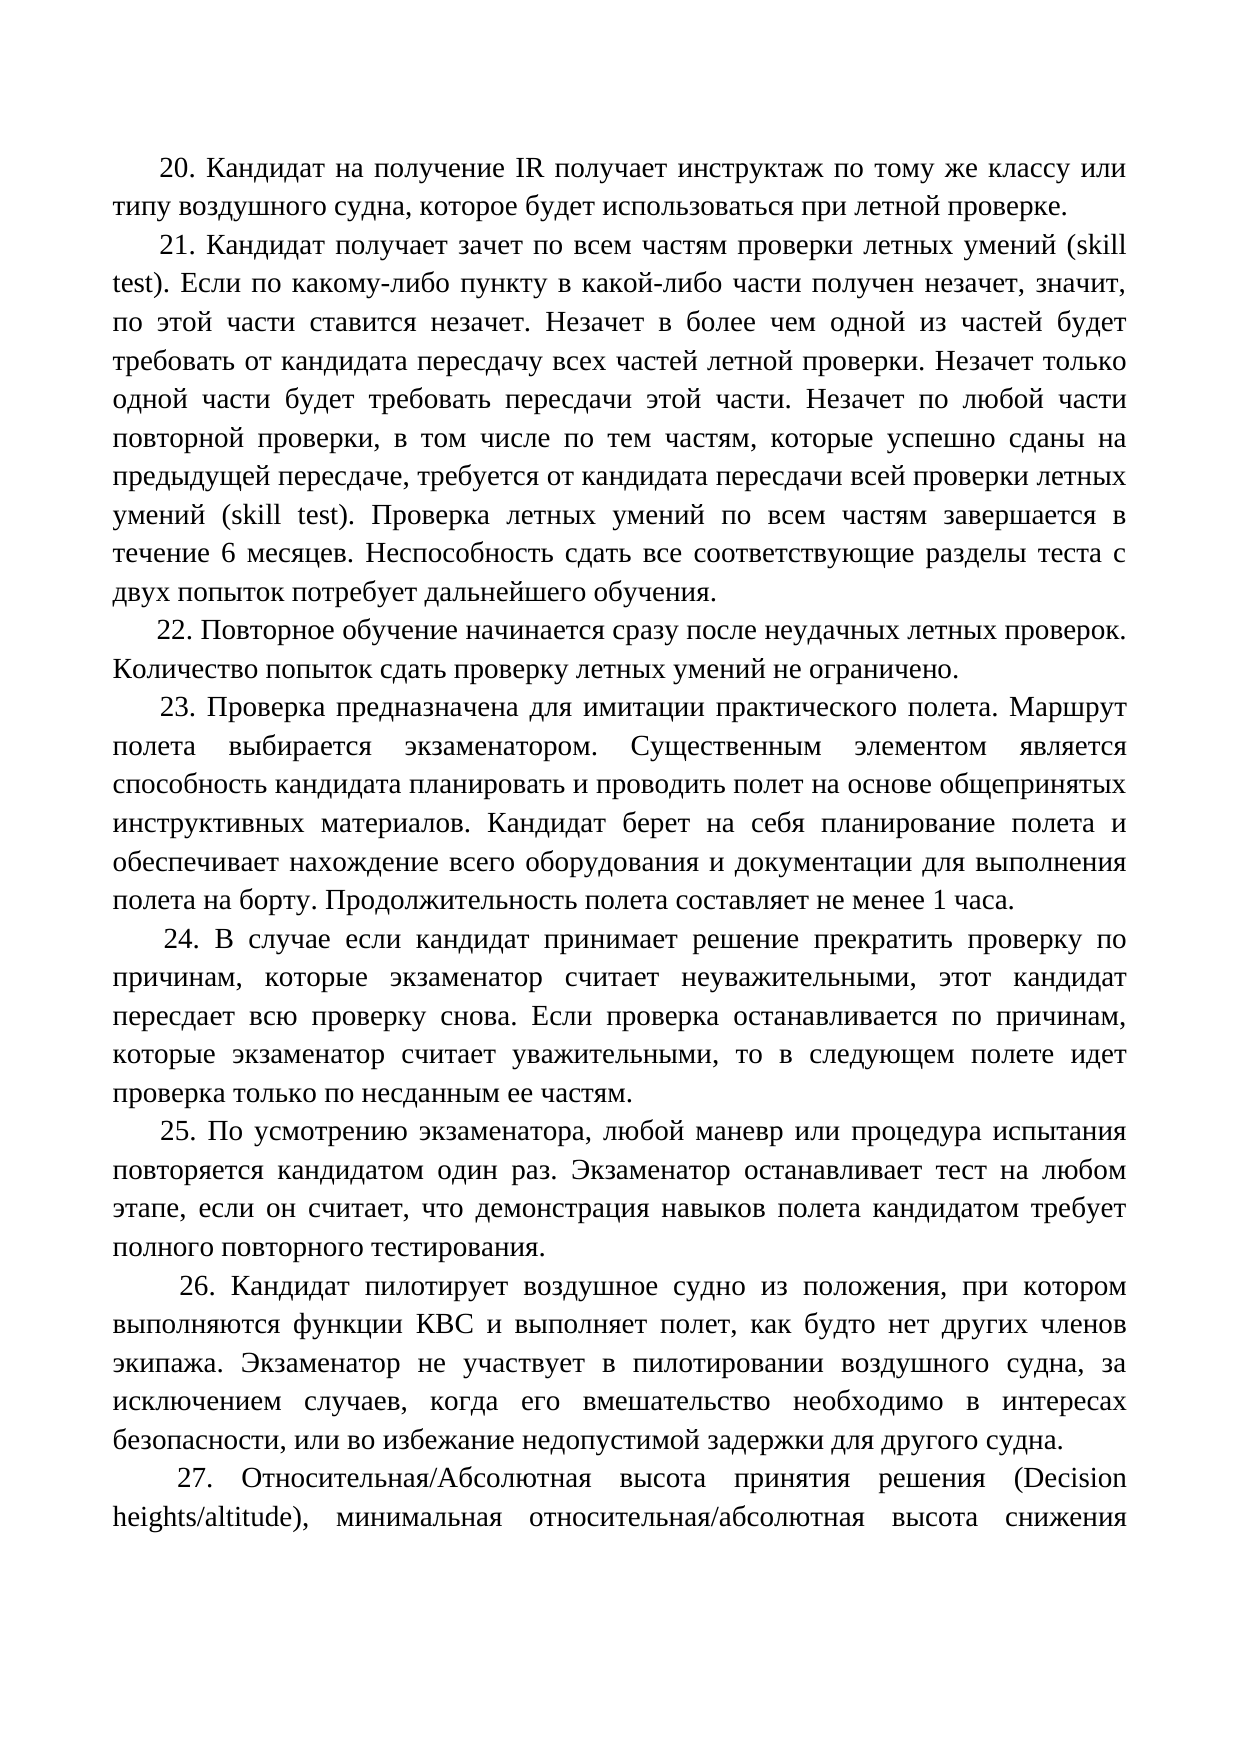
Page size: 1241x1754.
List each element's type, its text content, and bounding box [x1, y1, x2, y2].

text 22. Повторное обучение начинается сразу после неудачных летных проверок. Количество попыток сдать проверку летных умений не ограничено. [112, 612, 1128, 684]
text 24. В случае если кандидат принимает решение прекратить проверку по причинам, которые экзаменатор считает неуважительными, этот кандидат пересдает всю проверку снова. Если проверка останавливается по причинам, которые экзаменатор считает уважительными, то в следующем полете идет проверка только по несданным ее частям. [112, 921, 1128, 1108]
text 21. Кандидат получает зачет по всем частям проверки летных умений (skill test). Если по какому-либо пункту в какой-либо части получен незачет, значит, по этой части ставится незачет. Незачет в более чем одной из частей будет требовать от кандидата пересдачу всех частей летной проверки. Незачет только одной части будет требовать пересдачи этой части. Незачет по любой части повторной проверки, в том числе по тем частям, которые успешно сданы на предыдущей пересдаче, требуется от кандидата пересдачи всей проверки летных умений (skill test). Проверка летных умений по всем частям завершается в течение 6 месяцев. Неспособность сдать все соответствующие разделы теста с двух попыток потребует дальнейшего обучения. [112, 227, 1128, 607]
text 23. Проверка предназначена для имитации практического полета. Маршрут полета выбирается экзаменатором. Существенным элементом является способность кандидата планировать и проводить полет на основе общепринятых инструктивных материалов. Кандидат берет на себя планирование полета и обеспечивает нахождение всего оборудования и документации для выполнения полета на борту. Продолжительность полета составляет не менее 1 часа. [112, 689, 1128, 916]
text 26. Кандидат пилотирует воздушное судно из положения, при котором выполняются функции КВС и выполняет полет, как будто нет других членов экипажа. Экзаменатор не участвует в пилотировании воздушного судна, за исключением случаев, когда его вмешательство необходимо в интересах безопасности, или во избежание недопустимой задержки для другого судна. [112, 1268, 1128, 1455]
text 20. Кандидат на получение IR получает инструктаж по тому же классу или типу воздушного судна, которое будет использоваться при летной проверке. [112, 150, 1128, 222]
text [112, 1460, 1128, 1532]
text 25. По усмотрению экзаменатора, любой маневр или процедура испытания повторяется кандидатом один раз. Экзаменатор останавливает тест на любом этапе, если он считает, что демонстрация навыков полета кандидатом требует полного повторного тестирования. [112, 1113, 1128, 1263]
